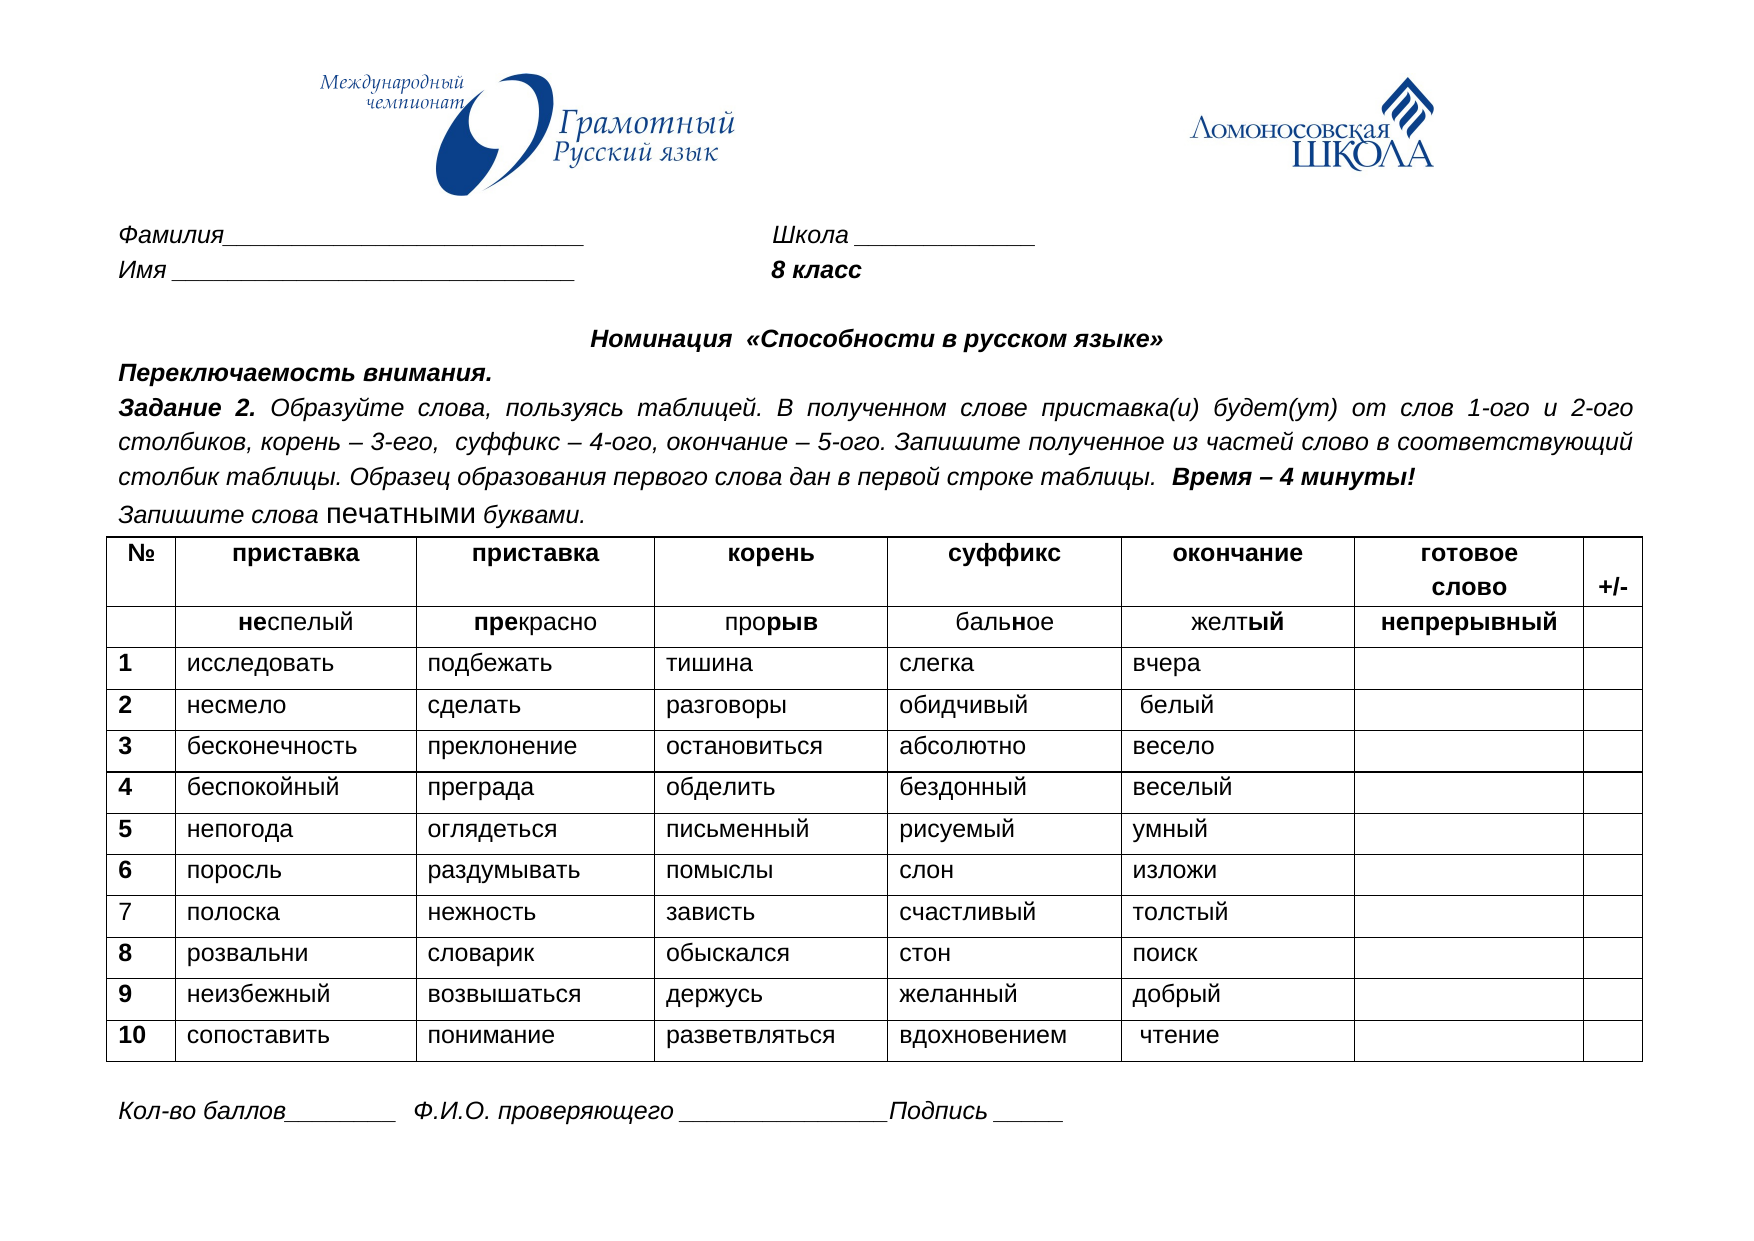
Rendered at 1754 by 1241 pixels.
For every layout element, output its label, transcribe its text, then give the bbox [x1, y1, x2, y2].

table_cell непрерывный [1355, 607, 1583, 647]
table_cell сделать [417, 690, 654, 730]
table_cell бездонный [888, 773, 1121, 813]
table_cell веселый [1122, 773, 1354, 813]
table_cell абсолютно [888, 731, 1121, 771]
table_cell [1355, 979, 1583, 1019]
table_cell [1355, 773, 1583, 813]
table_cell [1355, 1021, 1583, 1061]
table_cell нежность [417, 896, 654, 937]
table_cell прорыв [655, 607, 887, 647]
table_cell 4 [107, 773, 175, 813]
table_cell помыслы [655, 855, 887, 895]
table_cell стон [888, 938, 1121, 978]
text Задание 2. Образуйте слова, пользуясь таблицей. В полученном слове приставка(и) будет(ут) от слов 1-ого и 2-ого столбиков, корень – 3-его, суффикс – 4-ого, окончание – 5-ого. Запишите полученное из частей слово в соответствующий столбик таблицы. Образец образования первого слова дан в первой строке таблицы. Время – 4 минуты! [118, 393, 1636, 491]
table_cell [1355, 690, 1583, 730]
text Имя _____________________________ 8 класс [118, 255, 1636, 284]
table_cell 6 [107, 855, 175, 895]
table_header +/- [1584, 538, 1642, 606]
table_cell неспелый [176, 607, 416, 647]
table_cell розвальни [176, 938, 416, 978]
table_cell 2 [107, 690, 175, 730]
table_cell исследовать [176, 648, 416, 689]
table_cell раздумывать [417, 855, 654, 895]
table_cell 1 [107, 648, 175, 689]
table_cell [1355, 938, 1583, 978]
table_header приставка [176, 538, 416, 606]
table_cell обыскался [655, 938, 887, 978]
table_cell 7 [107, 896, 175, 937]
table_cell оглядеться [417, 814, 654, 854]
table_header № [107, 538, 175, 606]
table_cell прекрасно [417, 607, 654, 647]
table_cell [1584, 731, 1642, 771]
text Кол-во баллов________ Ф.И.О. проверяющего _______________Подпись _____ [118, 1096, 1636, 1125]
table_cell слегка [888, 648, 1121, 689]
table_cell желтый [1122, 607, 1354, 647]
table_cell 8 [107, 938, 175, 978]
table_cell неизбежный [176, 979, 416, 1019]
text Запишите слова печатными буквами. [118, 496, 1636, 530]
table_cell [1584, 773, 1642, 813]
table_cell [1584, 814, 1642, 854]
table_header корень [655, 538, 887, 606]
table_header готовое слово [1355, 538, 1583, 606]
table_cell поиск [1122, 938, 1354, 978]
table_cell 3 [107, 731, 175, 771]
table_cell держусь [655, 979, 887, 1019]
text Переключаемость внимания. [118, 358, 1636, 387]
table_cell несмело [176, 690, 416, 730]
table_cell 10 [107, 1021, 175, 1061]
table_cell непогода [176, 814, 416, 854]
table_cell беспокойный [176, 773, 416, 813]
table_cell поросль [176, 855, 416, 895]
table_cell толстый [1122, 896, 1354, 937]
table_cell подбежать [417, 648, 654, 689]
table_cell слон [888, 855, 1121, 895]
table_cell [1355, 855, 1583, 895]
table_cell возвышаться [417, 979, 654, 1019]
table_cell [1584, 607, 1642, 647]
table_cell счастливый [888, 896, 1121, 937]
table_cell [1584, 690, 1642, 730]
table_header суффикс [888, 538, 1121, 606]
table_cell словарик [417, 938, 654, 978]
table_cell вдохновением [888, 1021, 1121, 1061]
table_cell [1584, 648, 1642, 689]
table_cell добрый [1122, 979, 1354, 1019]
table_cell 9 [107, 979, 175, 1019]
table_cell рисуемый [888, 814, 1121, 854]
table_cell [1355, 731, 1583, 771]
picture [319, 73, 1434, 196]
table_cell белый [1122, 690, 1354, 730]
table_cell сопоставить [176, 1021, 416, 1061]
table_cell бесконечность [176, 731, 416, 771]
table_cell желанный [888, 979, 1121, 1019]
table_cell зависть [655, 896, 887, 937]
table_cell бальное [888, 607, 1121, 647]
table_cell разветвляться [655, 1021, 887, 1061]
table_header приставка [417, 538, 654, 606]
table_cell преграда [417, 773, 654, 813]
text Фамилия__________________________ Школа _____________ [118, 220, 1636, 249]
table_cell [1584, 979, 1642, 1019]
table_cell [1584, 1021, 1642, 1061]
table_header окончание [1122, 538, 1354, 606]
table_cell чтение [1122, 1021, 1354, 1061]
table_cell преклонение [417, 731, 654, 771]
table_cell полоска [176, 896, 416, 937]
table_cell весело [1122, 731, 1354, 771]
table_cell остановиться [655, 731, 887, 771]
table_cell [1355, 648, 1583, 689]
table_cell обидчивый [888, 690, 1121, 730]
table_cell [107, 607, 175, 647]
table_cell [1584, 896, 1642, 937]
table_cell [1355, 814, 1583, 854]
table_cell изложи [1122, 855, 1354, 895]
table_cell письменный [655, 814, 887, 854]
table_cell умный [1122, 814, 1354, 854]
table_cell обделить [655, 773, 887, 813]
text Номинация «Способности в русском языке» [118, 324, 1636, 353]
table_cell понимание [417, 1021, 654, 1061]
table_cell 5 [107, 814, 175, 854]
table_cell вчера [1122, 648, 1354, 689]
table_cell [1584, 855, 1642, 895]
table_cell тишина [655, 648, 887, 689]
table_cell [1584, 938, 1642, 978]
table_cell [1355, 896, 1583, 937]
table_cell разговоры [655, 690, 887, 730]
